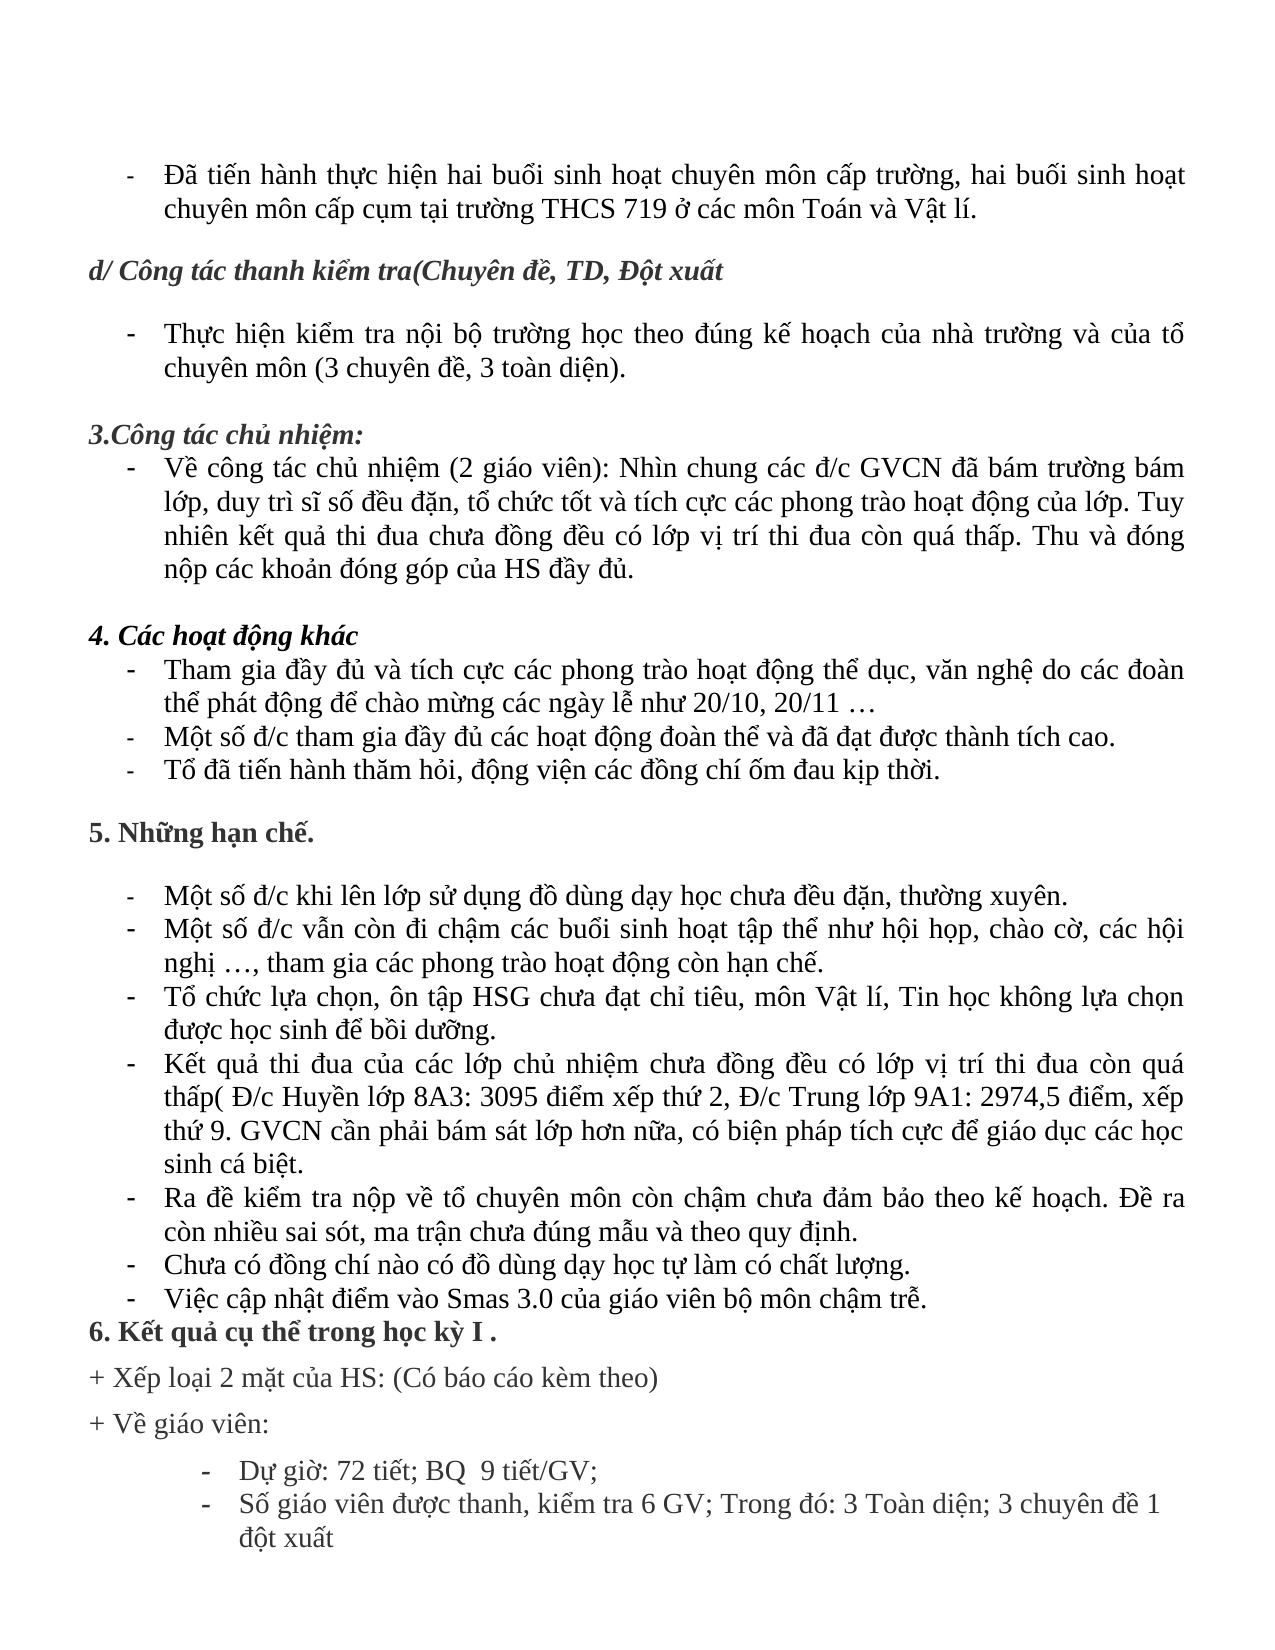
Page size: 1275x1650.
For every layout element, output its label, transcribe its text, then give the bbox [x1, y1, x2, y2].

list Một số đ/c tham gia đầy đủ các hoạt động đoàn thể và đã đạt được thành tích cao. [126, 719, 1186, 752]
list Một số đ/c khi lên lớp sử dụng đồ dùng dạy học chưa đều đặn, thường xuyên. [126, 878, 1186, 911]
list Việc cập nhật điểm vào Smas 3.0 của giáo viên bộ môn chậm trễ. [126, 1281, 1186, 1314]
text 6. Kết quả cụ thể trong học kỳ I . [89, 1314, 1186, 1348]
list Thực hiện kiểm tra nội bộ trường học theo đúng kế hoạch của nhà trường và của tổ chuyên môn (3 chuyên đề, 3 toàn diện). [126, 316, 1186, 383]
text + Xếp loại 2 mặt của HS: (Có báo cáo kèm theo) [89, 1361, 1186, 1394]
list Một số đ/c vẫn còn đi chậm các buổi sinh hoạt tập thể như hội họp, chào cờ, các hội nghị …, tham gia các phong trào hoạt động còn hạn chế. [126, 911, 1186, 979]
list Tổ đã tiến hành thăm hỏi, động viện các đồng chí ốm đau kịp thời. [126, 752, 1186, 786]
list Về công tác chủ nhiệm (2 giáo viên): Nhìn chung các đ/c GVCN đã bám trường bám lớp, duy trì sĩ số đều đặn, tổ chức tốt và tích cực các phong trào hoạt động của lớp. Tuy nhiên kết quả thi đua chưa đồng đều có lớp vị trí thi đua còn quá thấp. Thu và đóng nộp các khoản đóng góp của HS đầy đủ. [126, 450, 1186, 585]
list Chưa có đồng chí nào có đồ dùng dạy học tự làm có chất lượng. [126, 1247, 1186, 1281]
text 4. Các hoạt động khác [89, 618, 1186, 652]
list Dự giờ: 72 tiết; BQ 9 tiết/GV; [201, 1453, 1186, 1486]
text 3.Công tác chủ nhiệm: [89, 417, 1186, 450]
text 5. Những hạn chế. [89, 815, 1186, 849]
list Tham gia đầy đủ và tích cực các phong trào hoạt động thể dục, văn nghệ do các đoàn thể phát động để chào mừng các ngày lễ như 20/10, 20/11 … [126, 652, 1186, 719]
list Ra đề kiểm tra nộp về tổ chuyên môn còn chậm chưa đảm bảo theo kế hoạch. Đề ra còn nhiều sai sót, ma trận chưa đúng mẫu và theo quy định. [126, 1180, 1186, 1247]
list Tổ chức lựa chọn, ôn tập HSG chưa đạt chỉ tiêu, môn Vật lí, Tin học không lựa chọn được học sinh để bồi dưỡng. [126, 979, 1186, 1046]
text + Về giáo viên: [89, 1407, 1186, 1440]
list Số giáo viên được thanh, kiểm tra 6 GV; Trong đó: 3 Toàn diện; 3 chuyên đề 1 đột xuất [201, 1486, 1186, 1553]
list Kết quả thi đua của các lớp chủ nhiệm chưa đồng đều có lớp vị trí thi đua còn quá thấp( Đ/c Huyền lớp 8A3: 3095 điểm xếp thứ 2, Đ/c Trung lớp 9A1: 2974,5 điểm, xếp thứ 9. GVCN cần phải bám sát lớp hơn nữa, có biện pháp tích cực để giáo dục các học sinh cá biệt. [126, 1046, 1186, 1180]
text d/ Công tác thanh kiểm tra(Chuyên đề, TD, Đột xuất [89, 253, 1186, 287]
list Đã tiến hành thực hiện hai buổi sinh hoạt chuyên môn cấp trường, hai buối sinh hoạt chuyên môn cấp cụm tại trường THCS 719 ở các môn Toán và Vật lí. [126, 157, 1186, 224]
